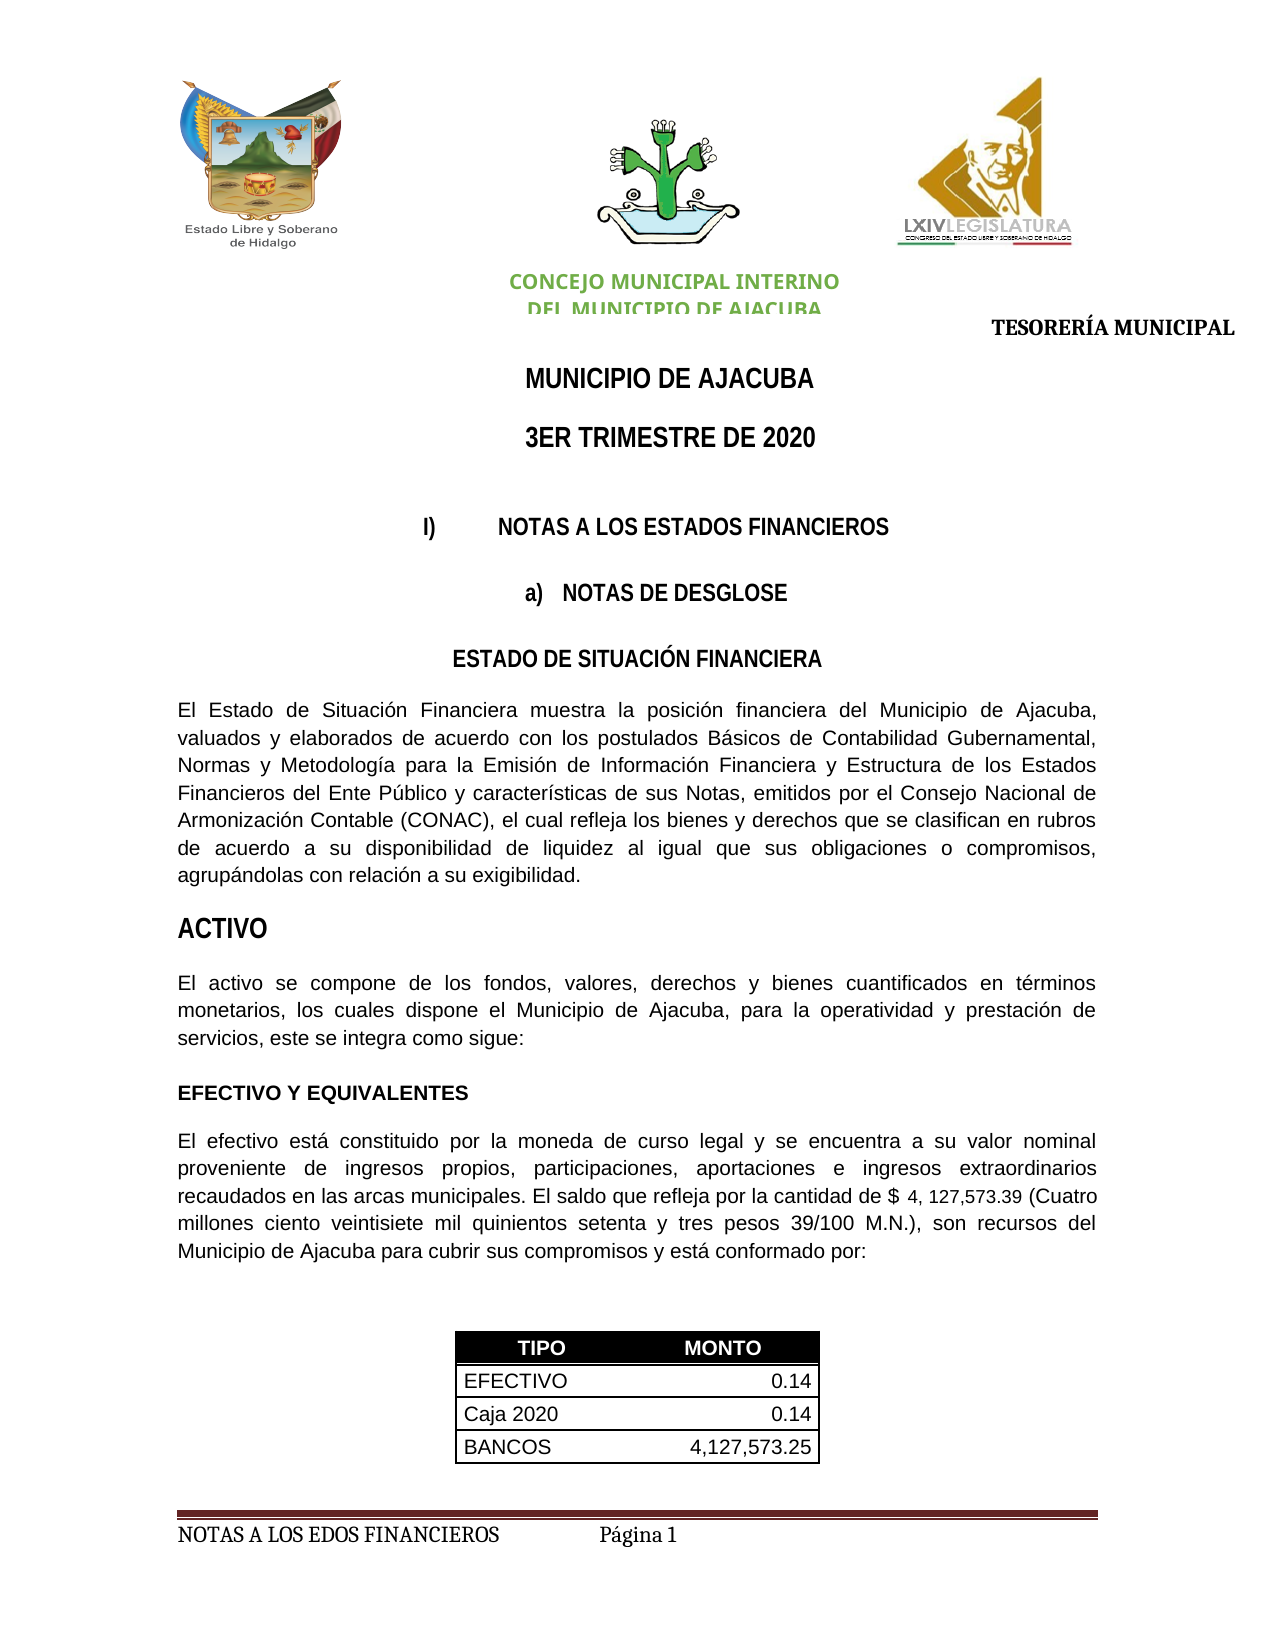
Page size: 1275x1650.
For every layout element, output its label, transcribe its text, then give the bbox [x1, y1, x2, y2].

picture [594, 117, 749, 249]
table_cell EFECTIVO [457, 1366, 627, 1396]
text EFECTIVO Y EQUIVALENTES [177, 1080, 1098, 1104]
list NOTAS A LOS ESTADOS FINANCIEROS [215, 512, 1098, 541]
table_cell BANCOS [457, 1431, 627, 1462]
text El activo se compone de los fondos, valores, derechos y bienes cuantificados en términos monetarios, los cuales dispone el Municipio de Ajacuba, para la operatividad y prestación de servicios, este se integra como sigue: [177, 970, 1098, 1049]
table_header MONTO [627, 1333, 818, 1363]
text El Estado de Situación Financiera muestra la posición financiera del Municipio de Ajacuba, valuados y elaborados de acuerdo con los postulados Básicos de Contabilidad Gubernamental, Normas y Metodología para la Emisión de Información Financiera y Estructura de los Estados Financieros del Ente Público y características de sus Notas, emitidos por el Consejo Nacional de Armonización Contable (CONAC), el cual refleja los bienes y derechos que se clasifican en rubros de acuerdo a su disponibilidad de liquidez al igual que sus obligaciones o compromisos, agrupándolas con relación a su exigibilidad. [177, 698, 1098, 887]
table_cell 4,127,573.25 [627, 1431, 818, 1462]
picture [177, 77, 346, 249]
table_header TIPO [457, 1333, 627, 1363]
text MUNICIPIO DE AJACUBA [177, 361, 1098, 394]
table_cell 0.14 [627, 1366, 818, 1396]
text El efectivo está constituido por la moneda de curso legal y se encuentra a su valor nominal proveniente de ingresos propios, participaciones, aportaciones e ingresos extraordinarios recaudados en las arcas municipales. El saldo que refleja por la cantidad de $ 4, 127,573.39 (Cuatro millones ciento veintisiete mil quinientos setenta y tres pesos 39/100 M.N.), son recursos del Municipio de Ajacuba para cubrir sus compromisos y está conformado por: [177, 1129, 1098, 1263]
picture [888, 73, 1095, 249]
text ACTIVO [177, 911, 1098, 944]
text 3ER TRIMESTRE DE 2020 [177, 420, 1098, 454]
table_cell 0.14 [627, 1398, 818, 1429]
text ESTADO DE SITUACIÓN FINANCIERA [177, 644, 1098, 673]
list NOTAS DE DESGLOSE [215, 578, 1098, 607]
table_cell Caja 2020 [457, 1398, 627, 1429]
